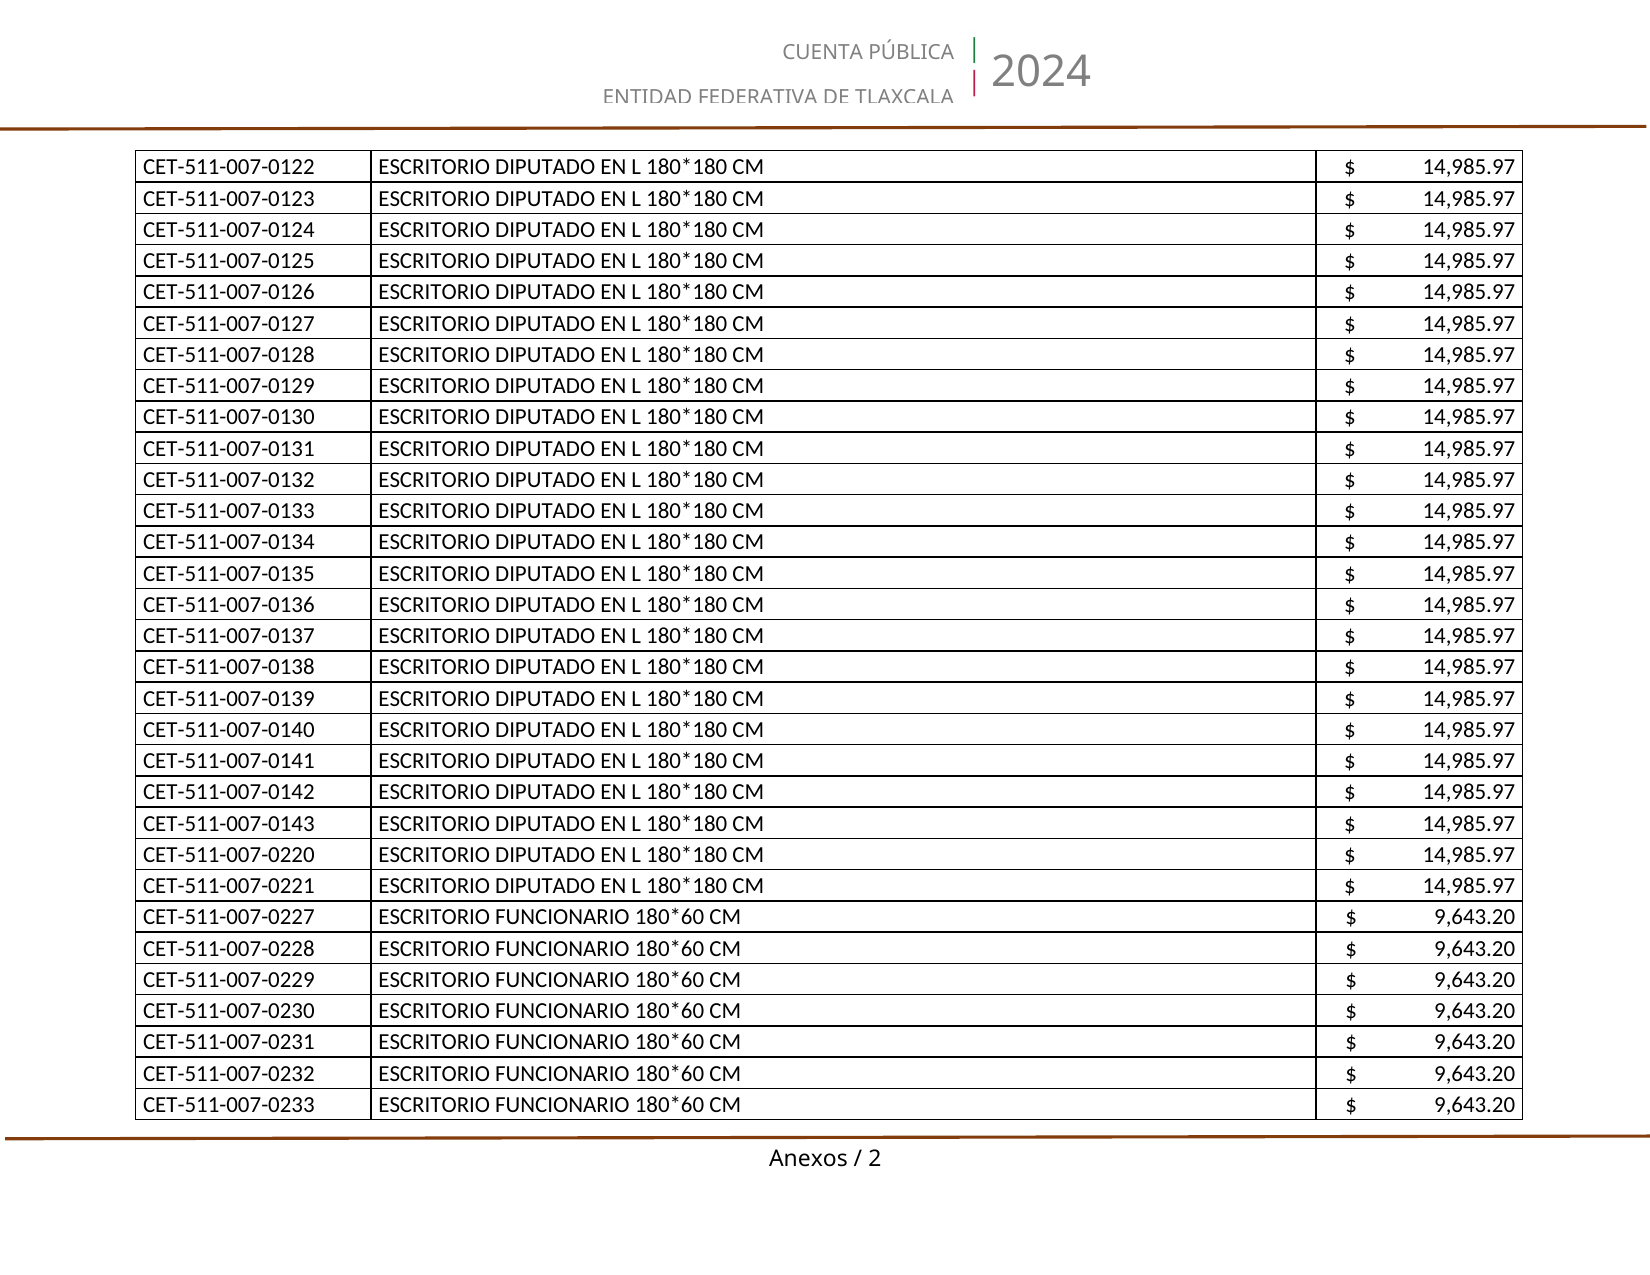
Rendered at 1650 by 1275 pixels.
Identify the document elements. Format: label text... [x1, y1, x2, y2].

table_cell CET-511-007-0134 [136, 527, 370, 556]
table_cell ESCRITORIO DIPUTADO EN L 180*180 CM [372, 433, 1315, 462]
table_cell ESCRITORIO DIPUTADO EN L 180*180 CM [372, 558, 1315, 587]
table_cell $ 9,643.20 [1317, 995, 1522, 1025]
table_cell CET-511-007-0123 [136, 183, 370, 212]
table_cell ESCRITORIO DIPUTADO EN L 180*180 CM [372, 183, 1315, 212]
table_cell CET-511-007-0124 [136, 214, 370, 244]
table_cell ESCRITORIO DIPUTADO EN L 180*180 CM [372, 339, 1315, 369]
table_cell CET-511-007-0122 [136, 151, 370, 181]
table_cell $ 9,643.20 [1317, 1058, 1522, 1087]
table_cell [372, 1089, 1315, 1119]
table_cell $ 14,985.97 [1317, 527, 1522, 556]
table_cell ESCRITORIO DIPUTADO EN L 180*180 CM [372, 652, 1315, 681]
table_cell $ 14,985.97 [1317, 808, 1522, 837]
table_cell CET-511-007-0140 [136, 714, 370, 744]
table_cell CET-511-007-0228 [136, 933, 370, 962]
table_cell CET-511-007-0132 [136, 464, 370, 494]
table_cell ESCRITORIO DIPUTADO EN L 180*180 CM [372, 808, 1315, 837]
table_cell $ 14,985.97 [1317, 214, 1522, 244]
table_cell $ 9,643.20 [1317, 902, 1522, 931]
table_cell CET-511-007-0137 [136, 620, 370, 650]
table_cell CET-511-007-0221 [136, 870, 370, 900]
table_cell ESCRITORIO DIPUTADO EN L 180*180 CM [372, 402, 1315, 431]
table_cell ESCRITORIO FUNCIONARIO 180*60 CM [372, 933, 1315, 962]
table_cell CET-511-007-0128 [136, 339, 370, 369]
table_cell CET-511-007-0229 [136, 964, 370, 994]
table_cell CET-511-007-0232 [136, 1058, 370, 1087]
table_cell ESCRITORIO DIPUTADO EN L 180*180 CM [372, 370, 1315, 400]
table_cell ESCRITORIO FUNCIONARIO 180*60 CM [372, 902, 1315, 931]
table_cell CET-511-007-0143 [136, 808, 370, 837]
table_cell CET-511-007-0139 [136, 683, 370, 712]
table_cell CET-511-007-0130 [136, 402, 370, 431]
table_cell ESCRITORIO DIPUTADO EN L 180*180 CM [372, 745, 1315, 775]
table_cell $ 14,985.97 [1317, 558, 1522, 587]
table_cell CET-511-007-0227 [136, 902, 370, 931]
table_cell ESCRITORIO DIPUTADO EN L 180*180 CM [372, 214, 1315, 244]
table_cell ESCRITORIO DIPUTADO EN L 180*180 CM [372, 683, 1315, 712]
table_cell ESCRITORIO FUNCIONARIO 180*60 CM [372, 995, 1315, 1025]
table_cell ESCRITORIO DIPUTADO EN L 180*180 CM [372, 620, 1315, 650]
table_cell ESCRITORIO DIPUTADO EN L 180*180 CM [372, 777, 1315, 806]
table_cell $ 14,985.97 [1317, 495, 1522, 525]
table_cell CET-511-007-0126 [136, 277, 370, 306]
table_cell ESCRITORIO DIPUTADO EN L 180*180 CM [372, 714, 1315, 744]
table_cell ESCRITORIO DIPUTADO EN L 180*180 CM [372, 495, 1315, 525]
table_cell CET-511-007-0131 [136, 433, 370, 462]
table_cell ESCRITORIO DIPUTADO EN L 180*180 CM [372, 527, 1315, 556]
table_cell $ 14,985.97 [1317, 277, 1522, 306]
table_cell CET-511-007-0127 [136, 308, 370, 337]
table_cell $ 14,985.97 [1317, 464, 1522, 494]
table_cell ESCRITORIO DIPUTADO EN L 180*180 CM [372, 245, 1315, 275]
table_cell ESCRITORIO DIPUTADO EN L 180*180 CM [372, 839, 1315, 869]
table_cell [372, 151, 1315, 181]
table_cell $ 14,985.97 [1317, 245, 1522, 275]
table_cell $ 14,985.97 [1317, 433, 1522, 462]
table_cell CET-511-007-0125 [136, 245, 370, 275]
table_cell CET-511-007-0141 [136, 745, 370, 775]
table_cell $ 9,643.20 [1317, 964, 1522, 994]
table_cell $ 14,985.97 [1317, 151, 1522, 181]
table_cell $ 14,985.97 [1317, 308, 1522, 337]
table_cell $ 14,985.97 [1317, 183, 1522, 212]
table_cell CET-511-007-0220 [136, 839, 370, 869]
table_cell CET-511-007-0230 [136, 995, 370, 1025]
table_cell $ 14,985.97 [1317, 870, 1522, 900]
table_cell $ 14,985.97 [1317, 589, 1522, 619]
table_cell $ 14,985.97 [1317, 652, 1522, 681]
table_cell $ 9,643.20 [1317, 933, 1522, 962]
table_cell $ 9,643.20 [1317, 1027, 1522, 1056]
table_cell CET-511-007-0138 [136, 652, 370, 681]
table_cell $ 14,985.97 [1317, 777, 1522, 806]
table_cell CET-511-007-0142 [136, 777, 370, 806]
table_cell $ 14,985.97 [1317, 839, 1522, 869]
table_cell $ 9,643.20 [1317, 1089, 1522, 1119]
table_cell ESCRITORIO FUNCIONARIO 180*60 CM [372, 964, 1315, 994]
table_cell $ 14,985.97 [1317, 402, 1522, 431]
table_cell $ 14,985.97 [1317, 745, 1522, 775]
table_cell ESCRITORIO DIPUTADO EN L 180*180 CM [372, 589, 1315, 619]
table_cell CET-511-007-0133 [136, 495, 370, 525]
table_cell ESCRITORIO DIPUTADO EN L 180*180 CM [372, 277, 1315, 306]
table_cell ESCRITORIO DIPUTADO EN L 180*180 CM [372, 464, 1315, 494]
table_cell $ 14,985.97 [1317, 683, 1522, 712]
table_cell $ 14,985.97 [1317, 339, 1522, 369]
table_cell $ 14,985.97 [1317, 620, 1522, 650]
table_cell CET-511-007-0233 [136, 1089, 370, 1119]
table_cell $ 14,985.97 [1317, 370, 1522, 400]
table_cell ESCRITORIO FUNCIONARIO 180*60 CM [372, 1058, 1315, 1087]
table_cell CET-511-007-0136 [136, 589, 370, 619]
table_cell CET-511-007-0231 [136, 1027, 370, 1056]
table_cell CET-511-007-0129 [136, 370, 370, 400]
table_cell $ 14,985.97 [1317, 714, 1522, 744]
table_cell ESCRITORIO FUNCIONARIO 180*60 CM [372, 1027, 1315, 1056]
table_cell ESCRITORIO DIPUTADO EN L 180*180 CM [372, 308, 1315, 337]
table_cell ESCRITORIO DIPUTADO EN L 180*180 CM [372, 870, 1315, 900]
table_cell CET-511-007-0135 [136, 558, 370, 587]
picture [968, 28, 985, 99]
